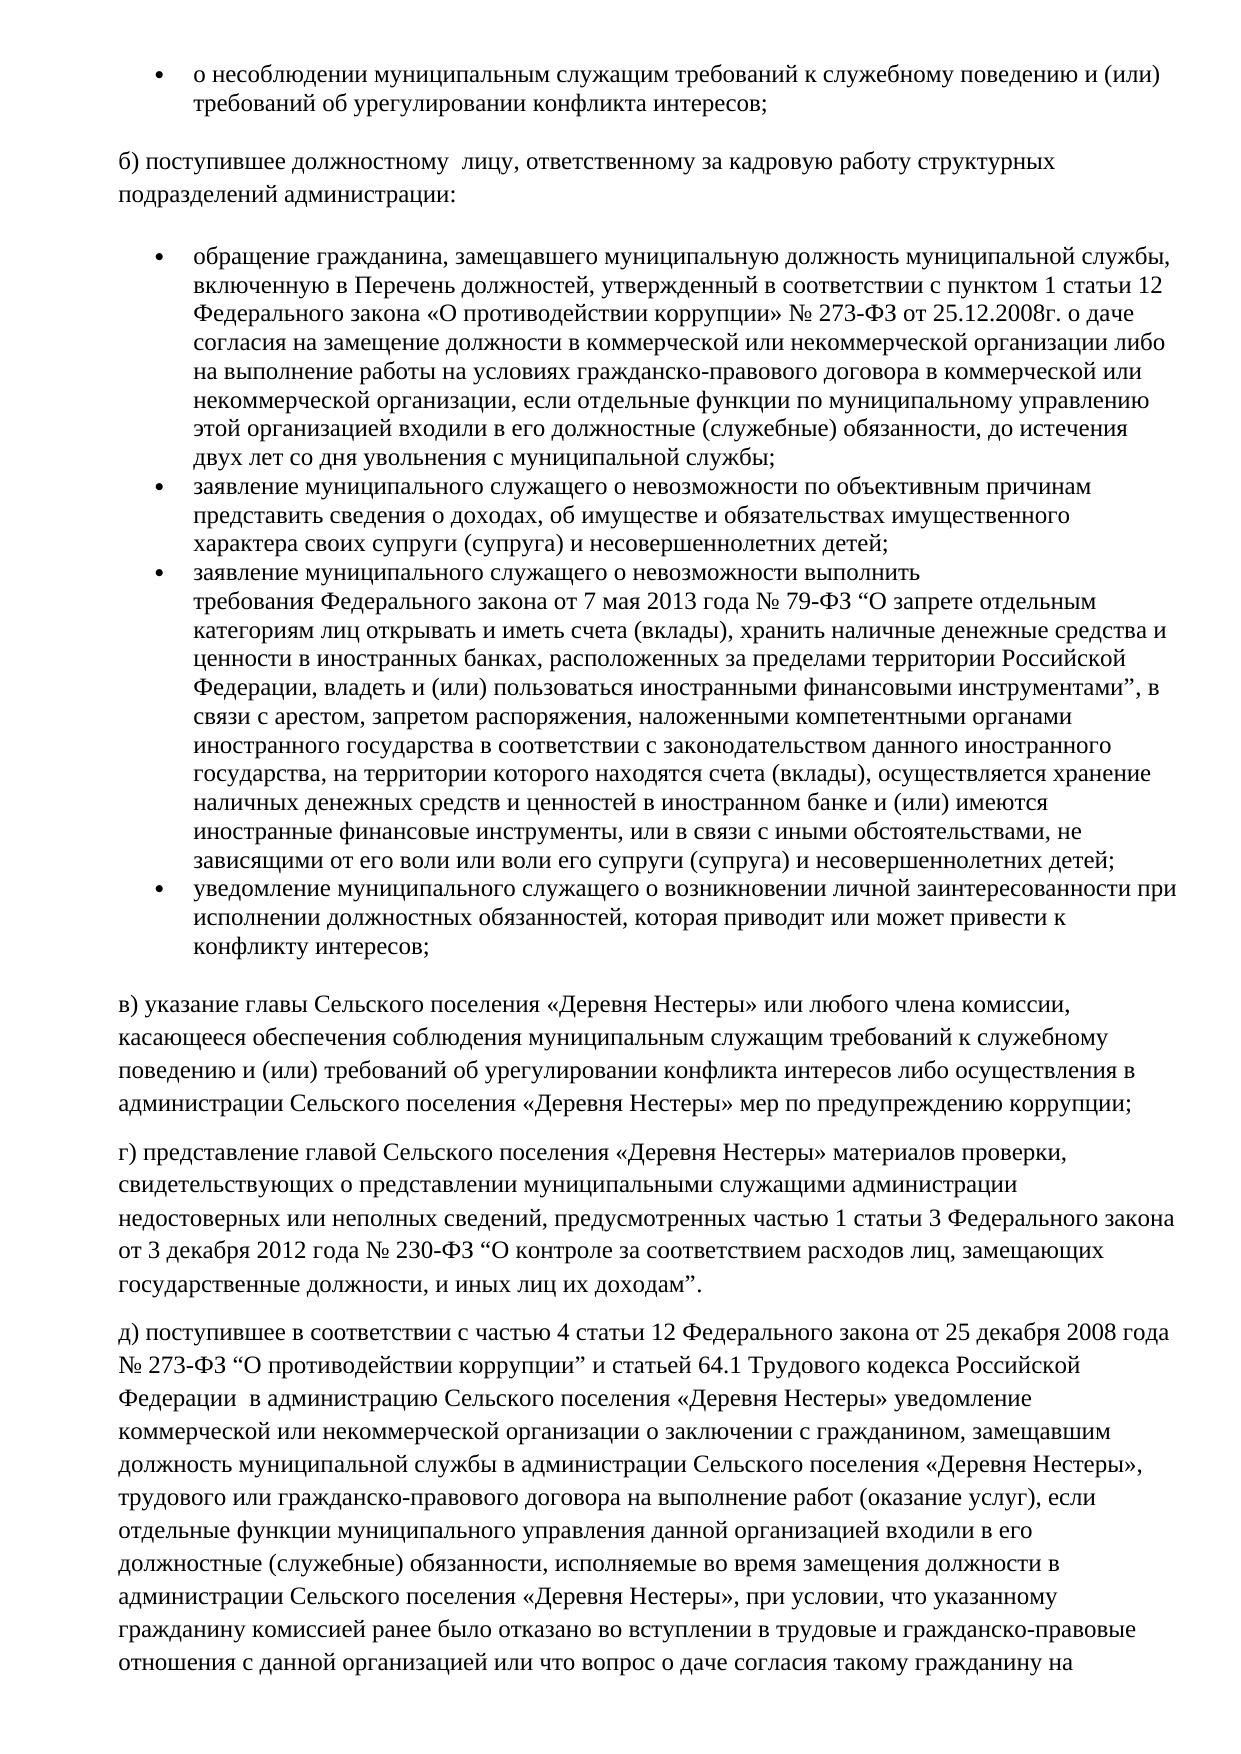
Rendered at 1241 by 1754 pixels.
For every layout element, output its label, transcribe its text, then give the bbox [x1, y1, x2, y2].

list обращение гражданина, замещавшего муниципальную должность муниципальной службы, включенную в Перечень должностей, утвержденный в соответствии с пунктом 1 статьи 12 Федерального закона «О противодействии коррупции» № 273-ФЗ от 25.12.2008г. о даче согласия на замещение должности в коммерческой или некоммерческой организации либо на выполнение работы на условиях гражданско-правового договора в коммерческой или некоммерческой организации, если отдельные функции по муниципальному управлению этой организацией входили в его должностные (служебные) обязанности, до истечения двух лет со дня увольнения с муниципальной службы; [156, 241, 1181, 471]
text в) указание главы Сельского поселения «Деревня Нестеры» или любого члена комиссии, касающееся обеспечения соблюдения муниципальным служащим требований к служебному поведению и (или) требований об урегулировании конфликта интересов либо осуществления в администрации Сельского поселения «Деревня Нестеры» мер по предупреждению коррупции; [118, 989, 1181, 1117]
text г) представление главой Сельского поселения «Деревня Нестеры» материалов проверки, свидетельствующих о представлении муниципальными служащими администрации недостоверных или неполных сведений, предусмотренных частью 1 статьи 3 Федерального закона от 3 декабря 2012 года № 230-ФЗ “О контроле за соответствием расходов лиц, замещающих государственные должности, и иных лиц их доходам”. [118, 1137, 1181, 1297]
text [118, 1317, 1181, 1676]
list заявление муниципального служащего о невозможности выполнить требования Федерального закона от 7 мая 2013 года № 79-ФЗ “О запрете отдельным категориям лиц открывать и иметь счета (вклады), хранить наличные денежные средства и ценности в иностранных банках, расположенных за пределами территории Российской Федерации, владеть и (или) пользоваться иностранными финансовыми инструментами”, в связи с арестом, запретом распоряжения, наложенными компетентными органами иностранного государства в соответствии с законодательством данного иностранного государства, на территории которого находятся счета (вклады), осуществляется хранение наличных денежных средств и ценностей в иностранном банке и (или) имеются иностранные финансовые инструменты, или в связи с иными обстоятельствами, не зависящими от его воли или воли его супруги (супруга) и несовершеннолетних детей; [156, 557, 1181, 873]
list уведомление муниципального служащего о возникновении личной заинтересованности при исполнении должностных обязанностей, которая приводит или может привести к конфликту интересов; [156, 873, 1181, 960]
list заявление муниципального служащего о невозможности по объективным причинам представить сведения о доходах, об имуществе и обязательствах имущественного характера своих супруги (супруга) и несовершеннолетних детей; [156, 471, 1181, 557]
list о несоблюдении муниципальным служащим требований к служебному поведению и (или) требований об урегулировании конфликта интересов; [156, 59, 1181, 117]
text б) поступившее должностному лицу, ответственному за кадровую работу структурных подразделений администрации: [118, 146, 1181, 207]
